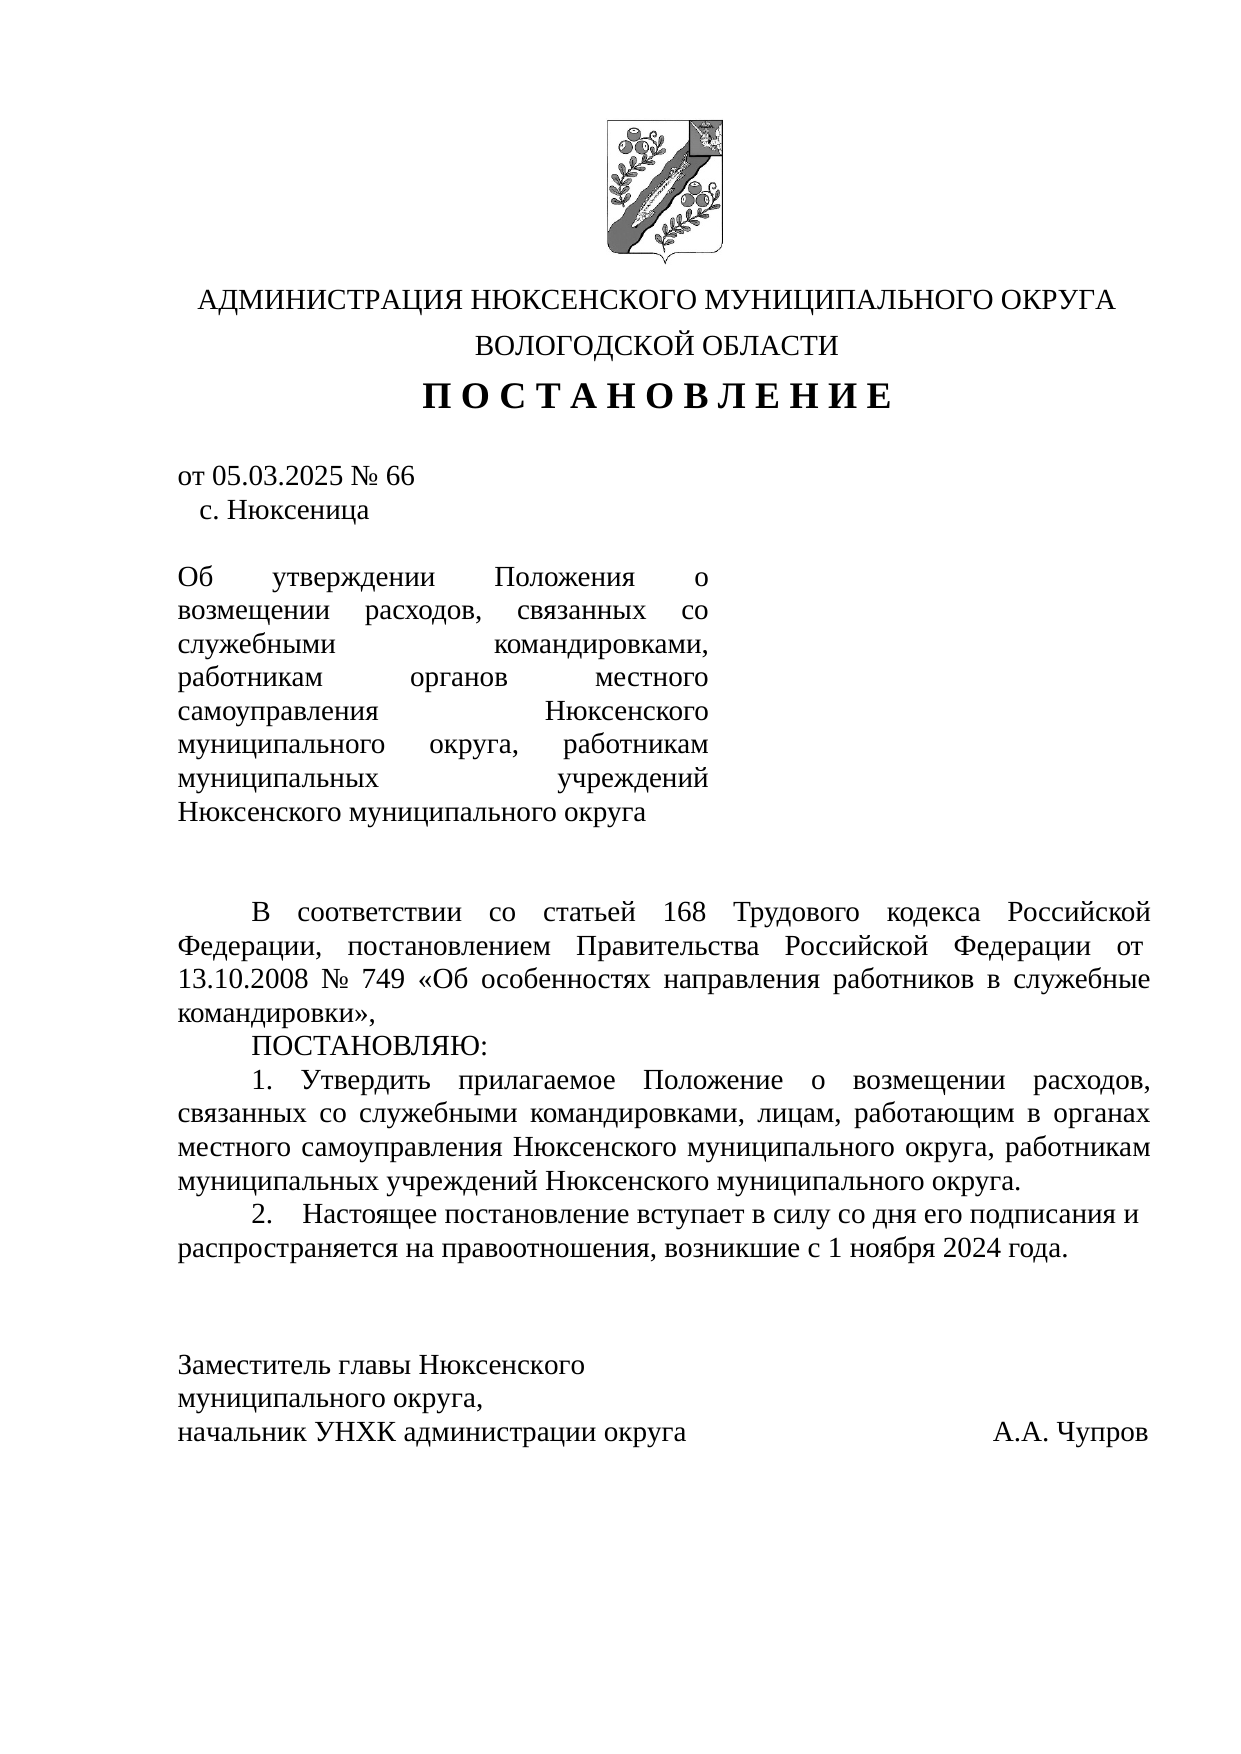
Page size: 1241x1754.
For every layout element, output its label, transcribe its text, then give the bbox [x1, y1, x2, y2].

text 1. Утвердить прилагаемое Положение о возмещении расходов, связанных со служебными командировками, лицам, работающим в органах местного самоуправления Нюксенского муниципального округа, работникам муниципальных учреждений Нюксенского муниципального округа. [177, 1062, 1152, 1196]
picture [605, 118, 723, 265]
text муниципального округа, [177, 1381, 1152, 1414]
text 2. Настоящее постановление вступает в силу со дня его подписания и распространяется на правоотношения, возникшие с 1 ноября 2024 года. [177, 1196, 1152, 1263]
text В соответствии со статьей 168 Трудового кодекса Российской Федерации, постановлением Правительства Российской Федерации от 13.10.2008 № 749 «Об особенностях направления работников в служебные командировки», [177, 894, 1152, 1028]
text Заместитель главы Нюксенского [177, 1347, 1152, 1381]
text с. Нюксеница [177, 492, 1152, 525]
text П О С Т А Н О В Л Е Н И Е [177, 374, 1136, 417]
text Об утверждении Положения о возмещении расходов, связанных со служебными командировками, работникам органов местного самоуправления Нюксенского муниципального округа, работникам муниципальных учреждений Нюксенского муниципального округа [177, 559, 709, 827]
text ПОСТАНОВЛЯЮ: [177, 1028, 1152, 1062]
text АДМИНИСТРАЦИЯ НЮКСЕНСКОГО МУНИЦИПАЛЬНОГО ОКРУГА [177, 282, 1136, 315]
text от 05.03.2025 № 66 [177, 458, 1152, 492]
text начальник УНХК администрации округа А.А. Чупров [177, 1414, 1152, 1448]
text ВОЛОГОДСКОЙ ОБЛАСТИ [177, 328, 1136, 361]
